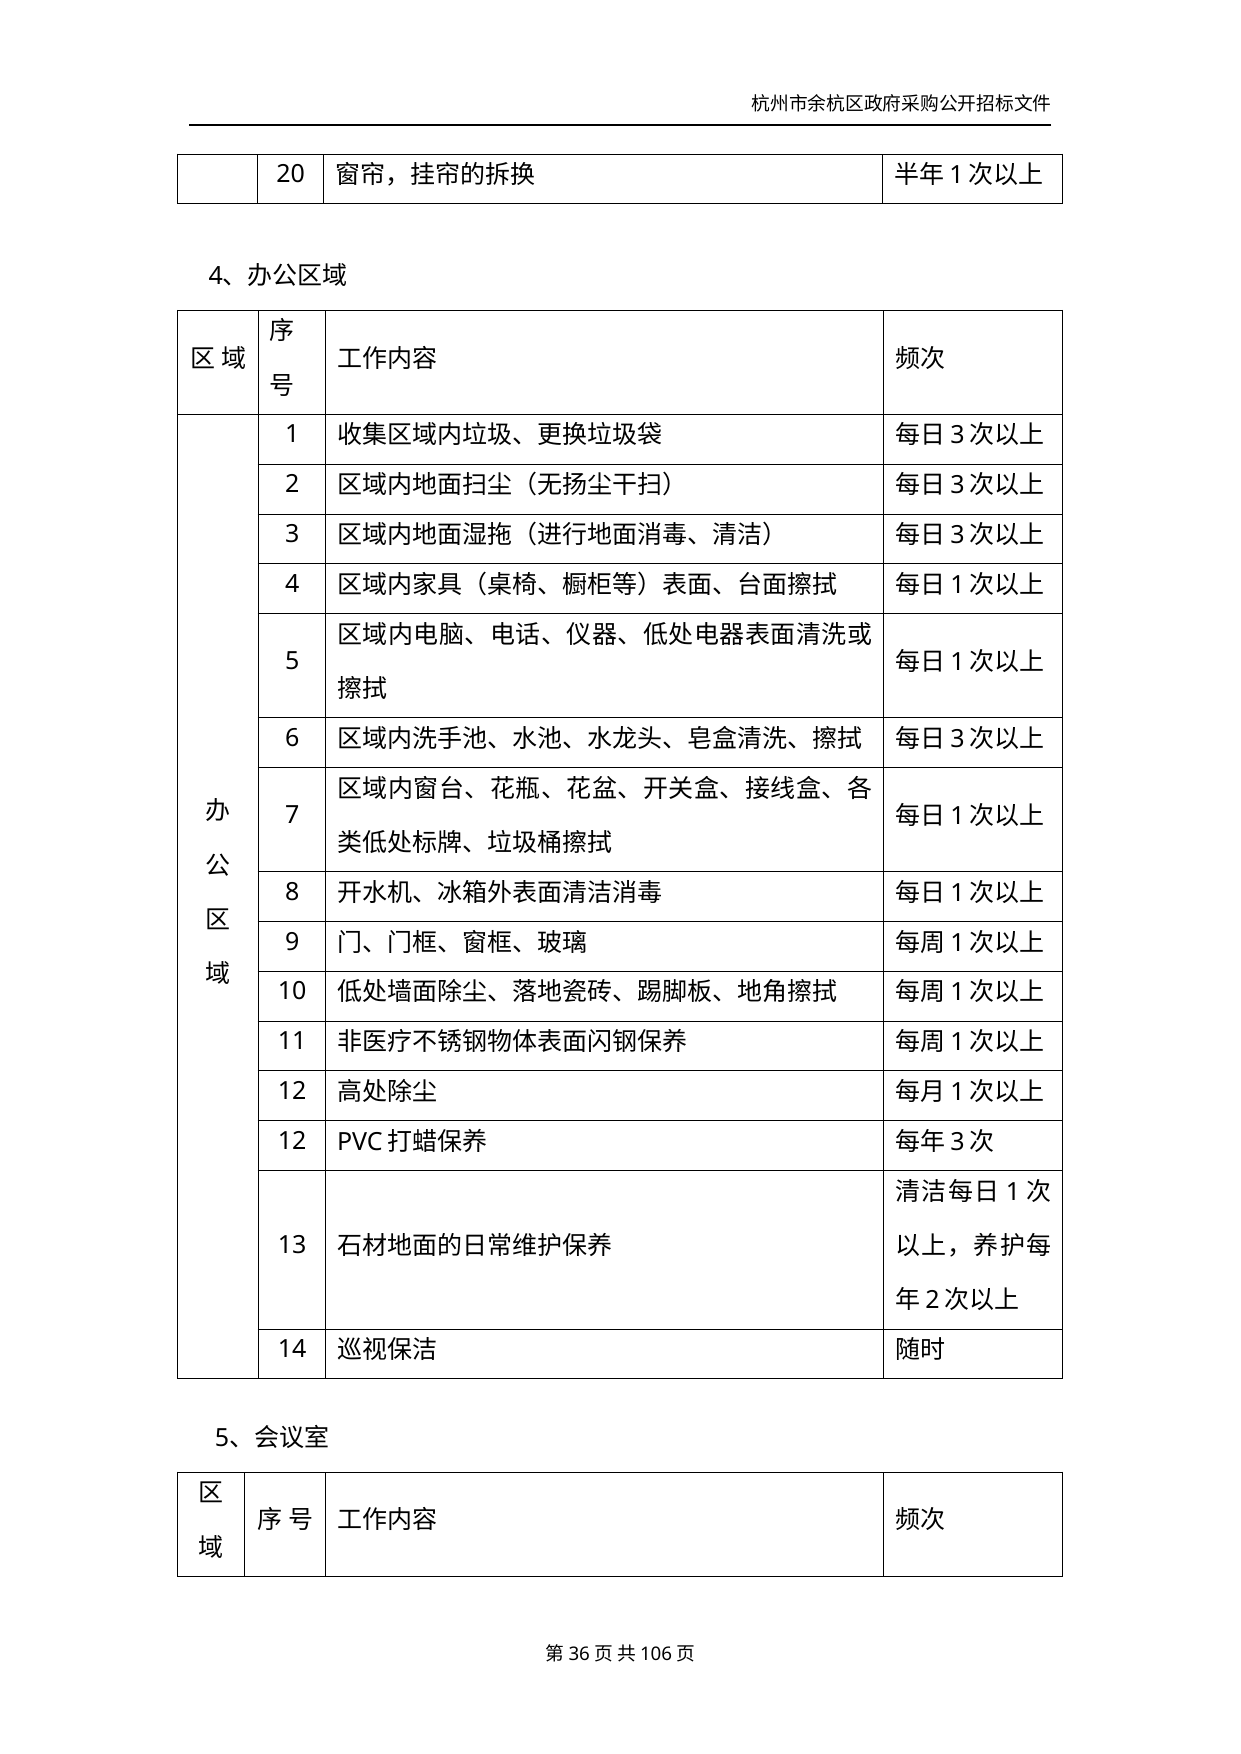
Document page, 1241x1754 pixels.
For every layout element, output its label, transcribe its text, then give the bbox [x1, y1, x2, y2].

table_cell 办 公 区 域 [178, 415, 258, 1378]
table_cell 10 [259, 972, 325, 1021]
table_header 区 域 [178, 311, 258, 414]
table_cell 每日1次以上 [884, 614, 1062, 717]
table_cell 开水机、冰箱外表面清洁消毒 [326, 872, 883, 921]
text 5、会议室 [189, 1417, 1051, 1453]
table_cell 每日1次以上 [884, 768, 1062, 871]
text 4、办公区域 [189, 255, 1051, 292]
table_cell 巡视保洁 [326, 1330, 883, 1378]
table_cell 区域内洗手池、水池、水龙头、皂盒清洗、擦拭 [326, 718, 883, 767]
table_cell 每周1次以上 [884, 972, 1062, 1021]
table_cell 区域内地面湿拖（进行地面消毒、清洁） [326, 515, 883, 563]
table_cell 1 [259, 415, 325, 464]
table_cell 11 [259, 1022, 325, 1070]
table_cell 每周1次以上 [884, 1022, 1062, 1070]
table_cell 8 [259, 872, 325, 921]
table_cell 5 [259, 614, 325, 717]
table_cell 每日3次以上 [884, 718, 1062, 767]
table_cell 9 [259, 922, 325, 971]
table_cell 窗帘，挂帘的拆换 [324, 155, 882, 203]
table_cell 每周1次以上 [884, 922, 1062, 971]
table_cell 12 [259, 1121, 325, 1170]
table_cell 石材地面的日常维护保养 [326, 1171, 883, 1328]
table_cell 12 [259, 1071, 325, 1120]
table_cell 14 [259, 1330, 325, 1378]
table_cell 每日3次以上 [884, 415, 1062, 464]
table_cell 区域内地面扫尘（无扬尘干扫） [326, 465, 883, 513]
table_cell PVC打蜡保养 [326, 1121, 883, 1170]
table_cell 4 [259, 564, 325, 613]
table_cell 低处墙面除尘、落地瓷砖、踢脚板、地角擦拭 [326, 972, 883, 1021]
table_header 序 号 [245, 1473, 325, 1576]
table_cell 每年3次 [884, 1121, 1062, 1170]
table_cell 每日3次以上 [884, 465, 1062, 513]
table_header 工作内容 [326, 311, 883, 414]
table_cell 20 [258, 155, 323, 203]
table_cell 每日1次以上 [884, 564, 1062, 613]
table_header 工作内容 [326, 1473, 883, 1576]
table_cell 13 [259, 1171, 325, 1328]
table_cell 半年1次以上 [883, 155, 1062, 203]
table_cell 3 [259, 515, 325, 563]
table_cell 每日3次以上 [884, 515, 1062, 563]
table_cell 7 [259, 768, 325, 871]
table_cell 非医疗不锈钢物体表面闪钢保养 [326, 1022, 883, 1070]
table_cell 区域内窗台、花瓶、花盆、开关盒、接线盒、各类低处标牌、垃圾桶擦拭 [326, 768, 883, 871]
table_cell 2 [259, 465, 325, 513]
table_cell 清洁每日1次以上，养护每年2次以上 [884, 1171, 1062, 1328]
table_cell 每日1次以上 [884, 872, 1062, 921]
table_header 频次 [884, 1473, 1062, 1576]
table_header 频次 [884, 311, 1062, 414]
table_cell 6 [259, 718, 325, 767]
table_cell 区域内家具（桌椅、橱柜等）表面、台面擦拭 [326, 564, 883, 613]
table_cell 区域内电脑、电话、仪器、低处电器表面清洗或擦拭 [326, 614, 883, 717]
table_cell 门、门框、窗框、玻璃 [326, 922, 883, 971]
table_cell 每月1次以上 [884, 1071, 1062, 1120]
table_header 序 号 [259, 311, 325, 414]
table_cell 随时 [884, 1330, 1062, 1378]
table_cell 高处除尘 [326, 1071, 883, 1120]
table_cell 收集区域内垃圾、更换垃圾袋 [326, 415, 883, 464]
table_header 区 域 [178, 1473, 244, 1576]
